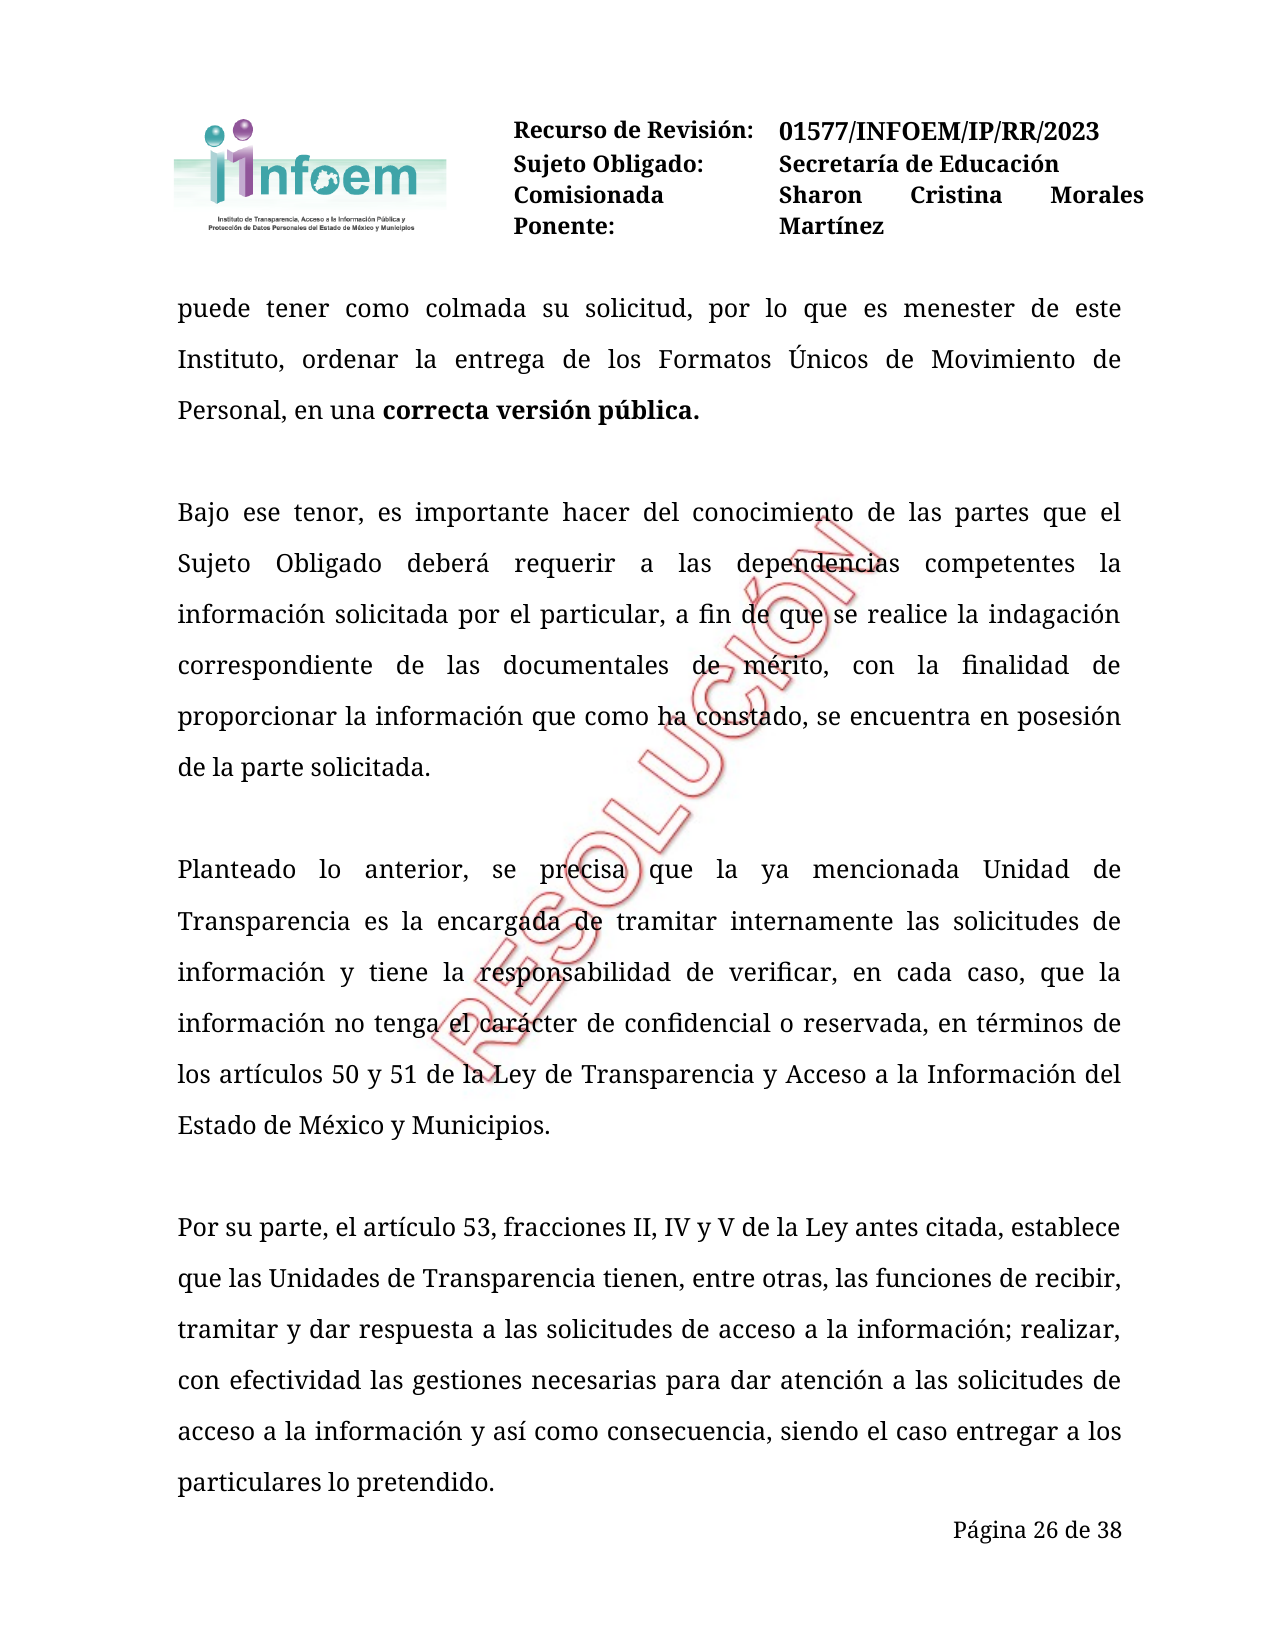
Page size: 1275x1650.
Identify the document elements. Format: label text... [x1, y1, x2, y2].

text Bajo ese tenor, es importante hacer del conocimiento de las partes que el Sujeto Obligado deberá requerir a las dependencias competentes la información solicitada por el particular, a fin de que se realice la indagación correspondiente de las documentales de mérito, con la finalidad de proporcionar la información que como ha constado, se encuentra en posesión de la parte solicitada. [177, 495, 1122, 784]
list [177, 291, 1122, 427]
text Planteado lo anterior, se precisa que la ya mencionada Unidad de Transparencia es la encargada de tramitar internamente las solicitudes de información y tiene la responsabilidad de verificar, en cada caso, que la información no tenga el carácter de confidencial o reservada, en términos de los artículos 50 y 51 de la Ley de Transparencia y Acceso a la Información del Estado de México y Municipios. [177, 852, 1122, 1141]
picture [89, 98, 1215, 1599]
text Por su parte, el artículo 53, fracciones II, IV y V de la Ley antes citada, establece que las Unidades de Transparencia tienen, entre otras, las funciones de recibir, tramitar y dar respuesta a las solicitudes de acceso a la información; realizar, con efectividad las gestiones necesarias para dar atención a las solicitudes de acceso a la información y así como consecuencia, siendo el caso entregar a los particulares lo pretendido. [177, 1209, 1122, 1499]
